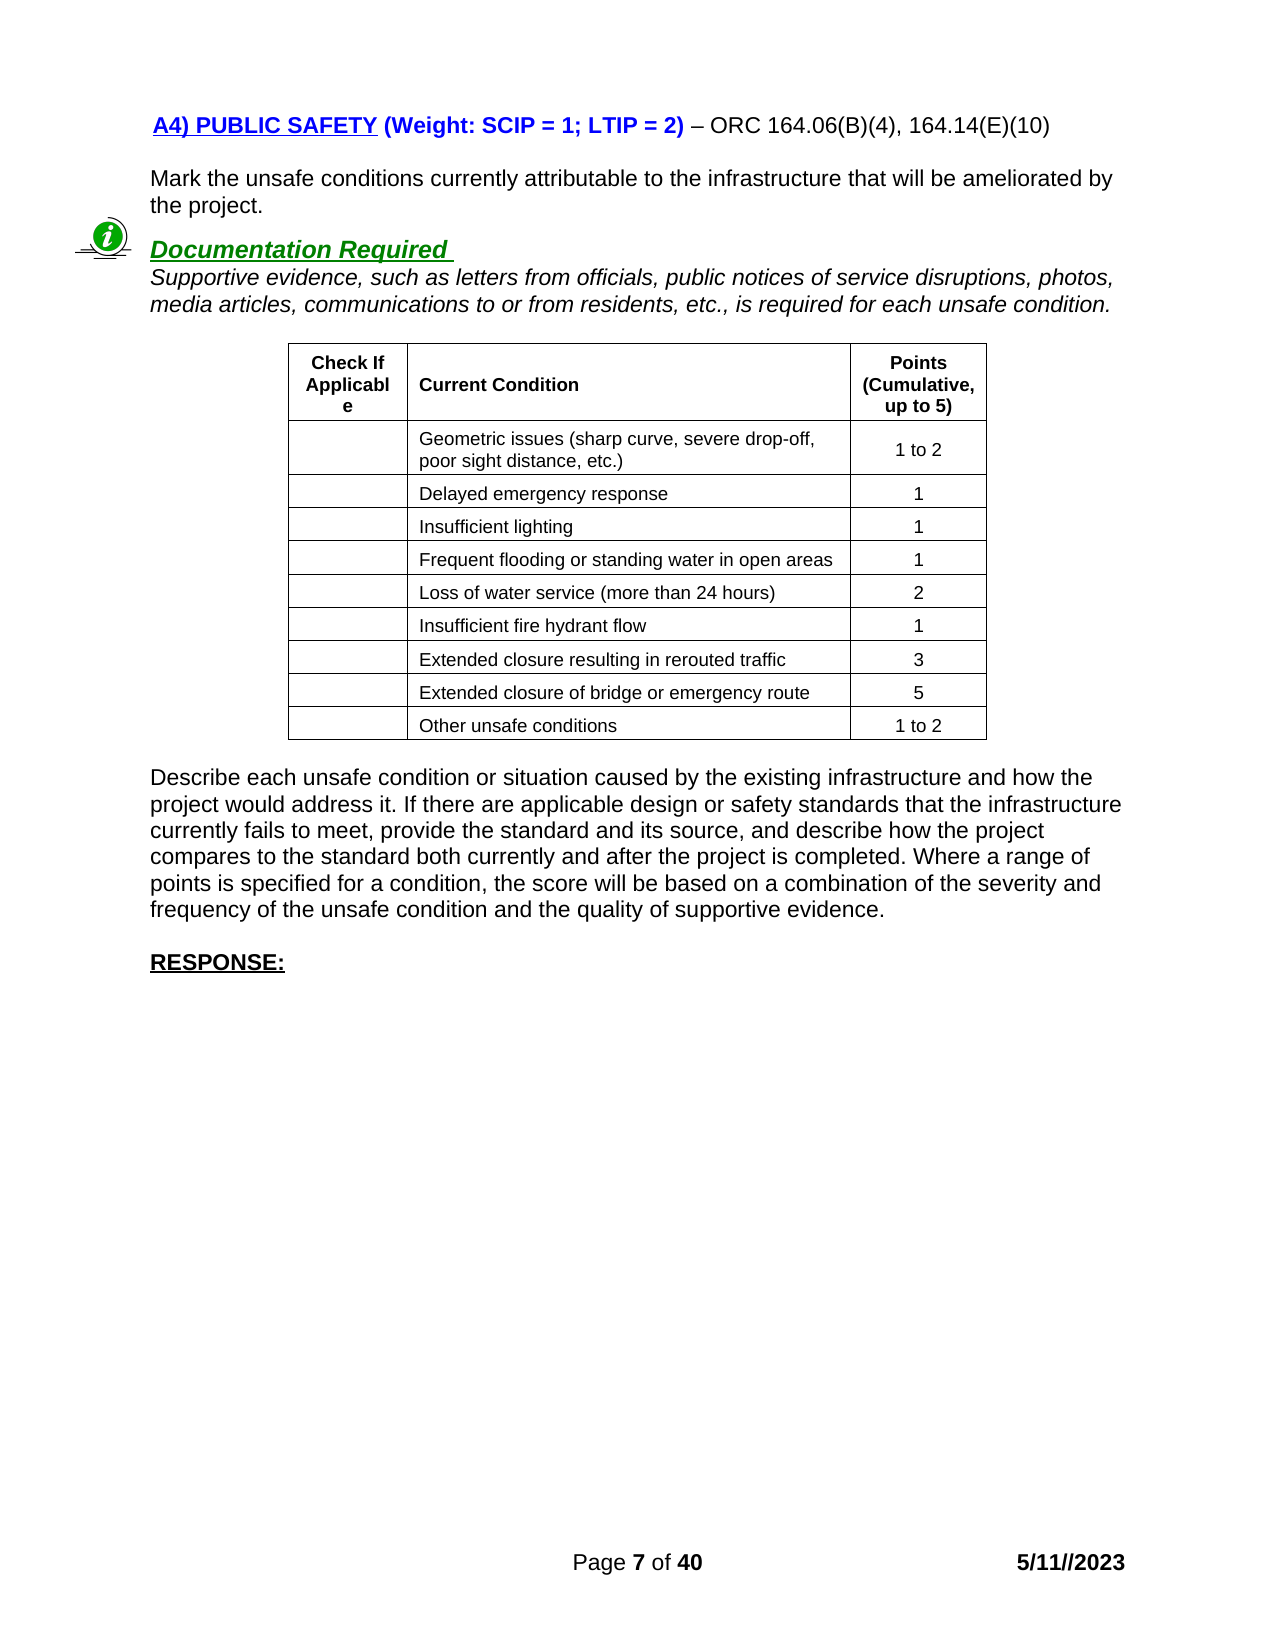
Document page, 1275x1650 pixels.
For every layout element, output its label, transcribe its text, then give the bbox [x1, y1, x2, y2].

table_cell Delayed emergency response [408, 475, 850, 507]
table_cell 1 [851, 508, 986, 540]
table_cell Insufficient lighting [408, 508, 850, 540]
table_cell 3 [851, 641, 986, 673]
table_cell [289, 421, 407, 474]
table_cell 1 to 2 [851, 707, 986, 739]
table_cell Extended closure of bridge or emergency route [408, 674, 850, 706]
table_cell 1 to 2 [851, 421, 986, 474]
table_cell [289, 674, 407, 706]
text RESPONSE: [150, 949, 1125, 975]
table_cell Insufficient fire hydrant flow [408, 608, 850, 640]
table_cell [289, 508, 407, 540]
table_cell Extended closure resulting in rerouted traffic [408, 641, 850, 673]
table_cell 1 [851, 608, 986, 640]
table_cell Loss of water service (more than 24 hours) [408, 575, 850, 607]
text Describe each unsafe condition or situation caused by the existing infrastructure and how the project would address it. If there are applicable design or safety standards that the infrastructure currently fails to meet, provide the standard and its source, and describe how the project compares to the standard both currently and after the project is completed. Where a range of points is specified for a condition, the score will be based on a combination of the severity and frequency of the unsafe condition and the quality of supportive evidence. [150, 764, 1125, 922]
table_header Points (Cumulative, up to 5) [851, 344, 986, 419]
table_cell 5 [851, 674, 986, 706]
table_cell [289, 475, 407, 507]
table_cell [289, 707, 407, 739]
table_cell [289, 608, 407, 640]
text Documentation Required [75, 218, 1125, 264]
table_cell Other unsafe conditions [408, 707, 850, 739]
table_cell [289, 541, 407, 573]
table_cell Geometric issues (sharp curve, severe drop-off, poor sight distance, etc.) [408, 421, 850, 474]
table_cell Frequent flooding or standing water in open areas [408, 541, 850, 573]
picture [75, 217, 132, 259]
text Supportive evidence, such as letters from officials, public notices of service disruptions, photos, media articles, communications to or from residents, etc., is required for each unsafe condition. [150, 264, 1125, 317]
text A4) PUBLIC SAFETY (Weight: SCIP = 1; LTIP = 2) – ORC 164.06(B)(4), 164.14(E)(10) [150, 112, 1125, 139]
text Mark the unsafe conditions currently attributable to the infrastructure that will be ameliorated by the project. [150, 165, 1125, 218]
table_cell 1 [851, 475, 986, 507]
table_cell [289, 641, 407, 673]
table_header Current Condition [408, 344, 850, 419]
table_cell 1 [851, 541, 986, 573]
table_cell 2 [851, 575, 986, 607]
table_cell [289, 575, 407, 607]
table_header Check If Applicable [289, 344, 407, 419]
